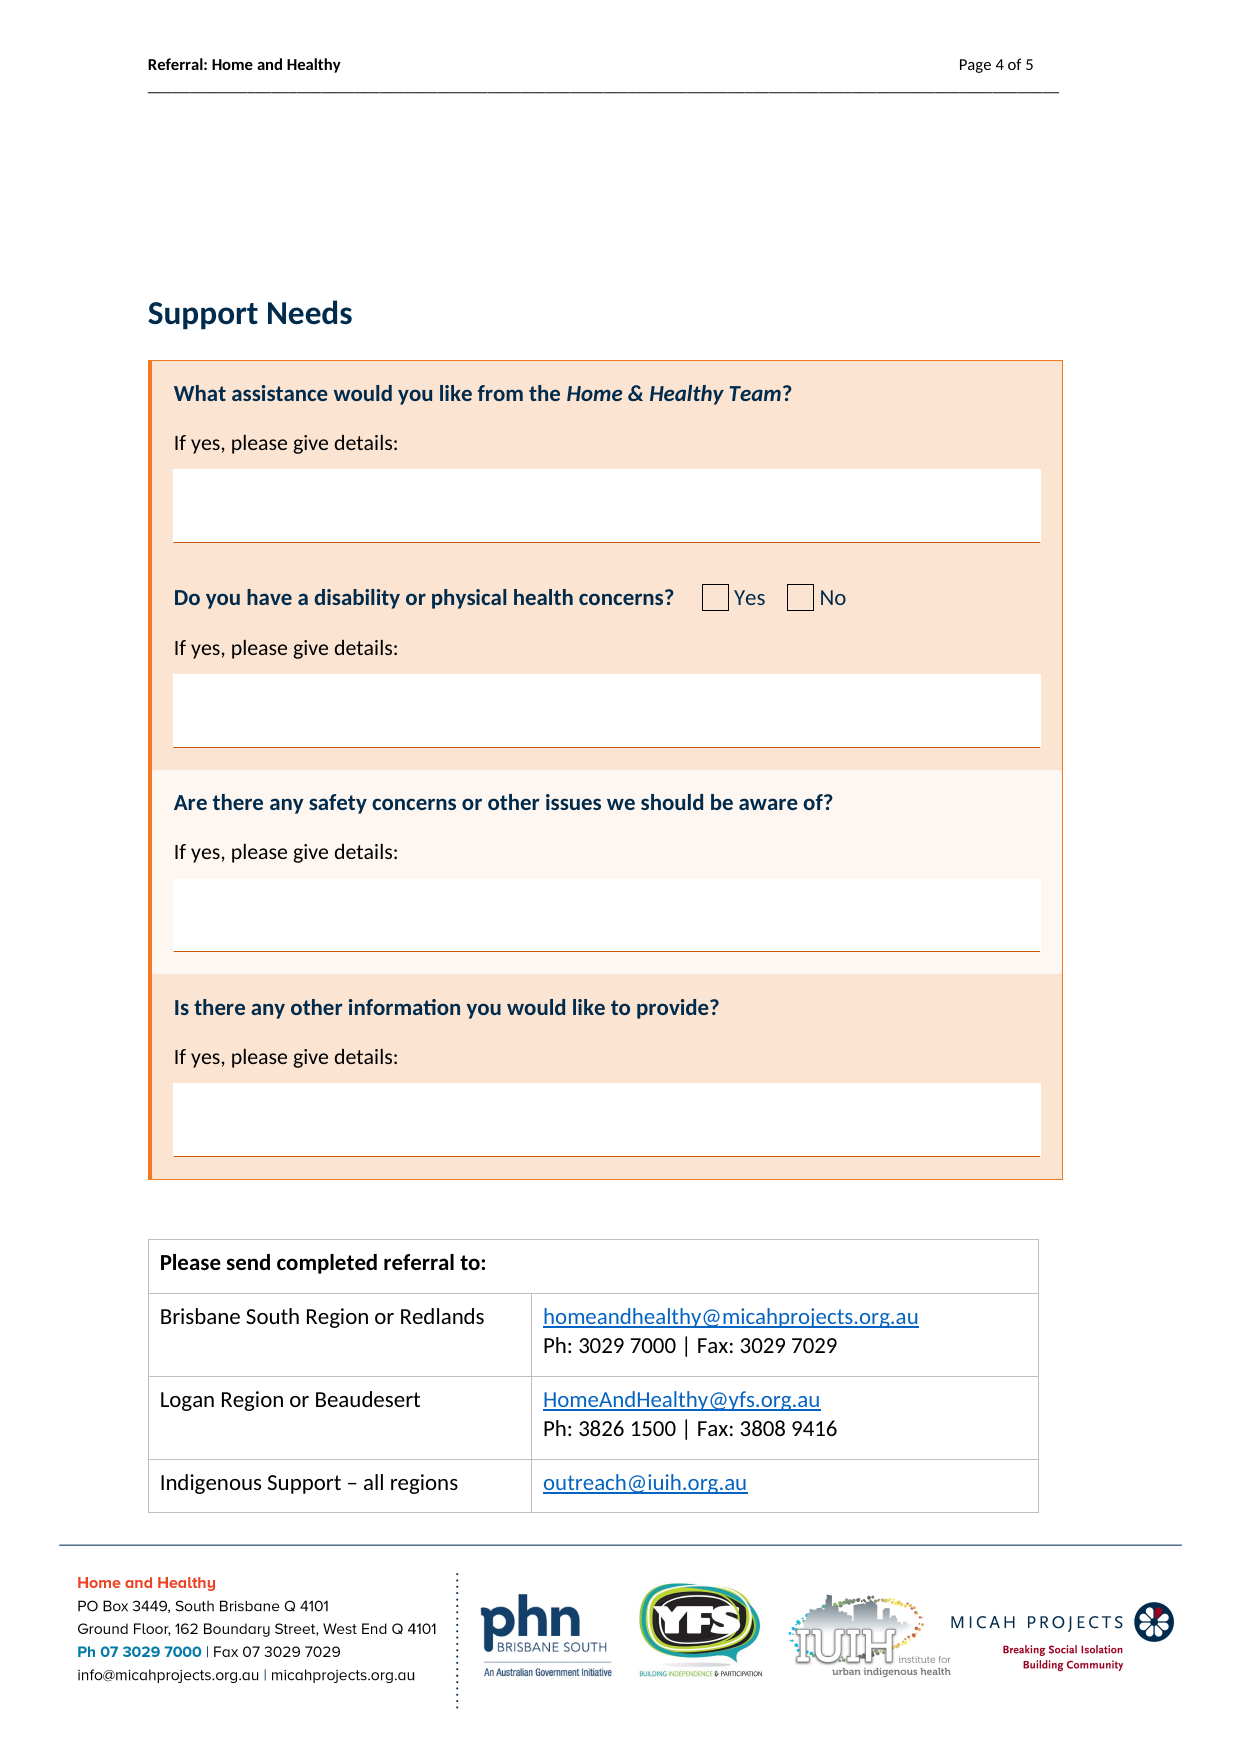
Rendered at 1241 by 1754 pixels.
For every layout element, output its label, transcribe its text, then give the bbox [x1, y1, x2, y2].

table_cell Indigenous Support – all regions [149, 1460, 531, 1512]
table_cell Logan Region or Beaudesert [149, 1377, 531, 1459]
table_cell Brisbane South Region or Redlands [149, 1294, 531, 1376]
table_cell HomeAndHealthy@yfs.org.au Ph: 3826 1500 | Fax: 3808 9416 [532, 1377, 1038, 1459]
table_cell Do you have a disability or physical health concerns? Yes No If yes, please give details: [152, 565, 1062, 770]
table_cell Are there any safety concerns or other issues we should be aware of? If yes, please give details: [152, 770, 1062, 974]
table_header What assistance would you like from the Home & Healthy Team? If yes, please give details: [152, 361, 1062, 565]
table_cell outreach@iuih.org.au P: 3828 3600 | F: 3252 9851 [532, 1460, 1038, 1512]
table_cell Is there any other information you would like to provide? If yes, please give details: [152, 975, 1062, 1179]
table_cell homeandhealthy@micahprojects.org.au Ph: 3029 7000 | Fax: 3029 7029 [532, 1294, 1038, 1376]
table_header Please send completed referral to: [149, 1240, 1038, 1293]
subtitle Support Needs [148, 292, 1063, 333]
picture [0, 1518, 1241, 1754]
